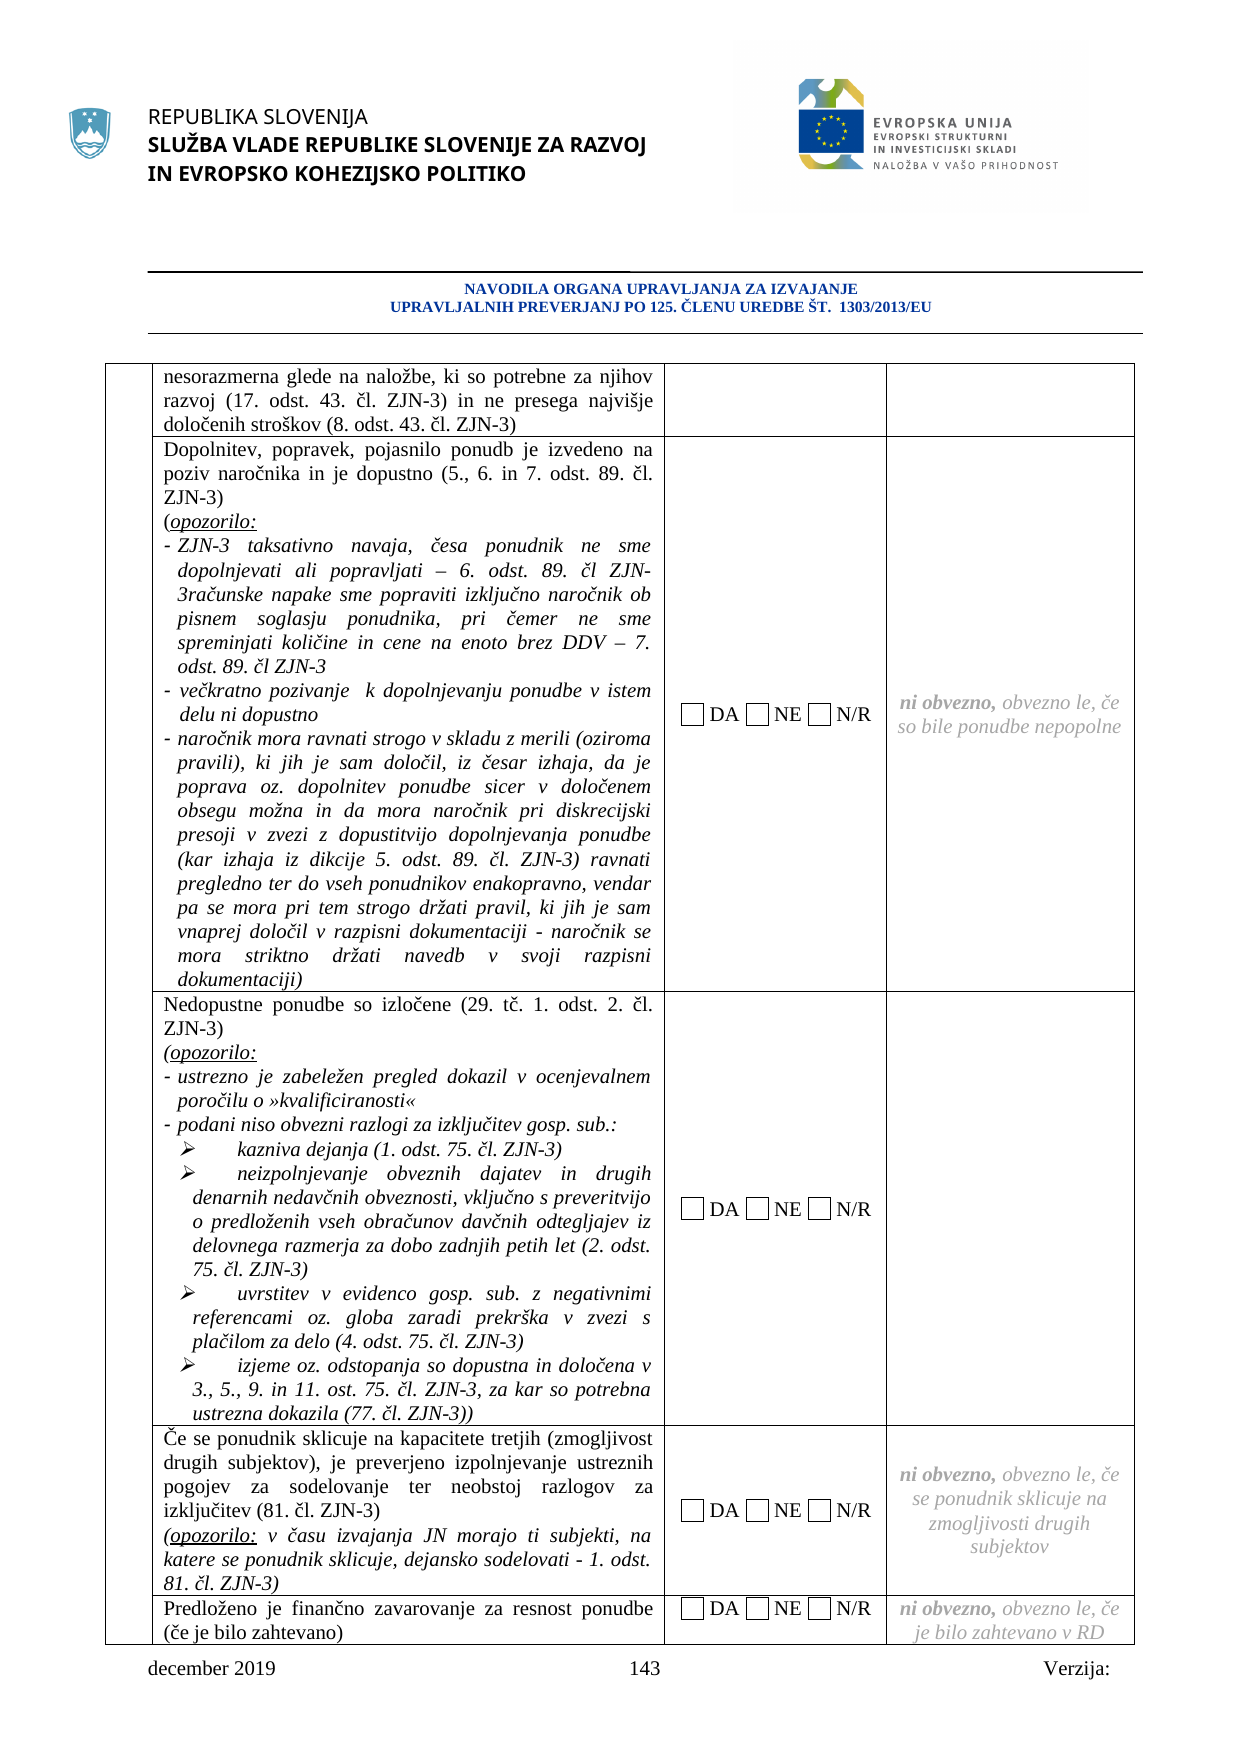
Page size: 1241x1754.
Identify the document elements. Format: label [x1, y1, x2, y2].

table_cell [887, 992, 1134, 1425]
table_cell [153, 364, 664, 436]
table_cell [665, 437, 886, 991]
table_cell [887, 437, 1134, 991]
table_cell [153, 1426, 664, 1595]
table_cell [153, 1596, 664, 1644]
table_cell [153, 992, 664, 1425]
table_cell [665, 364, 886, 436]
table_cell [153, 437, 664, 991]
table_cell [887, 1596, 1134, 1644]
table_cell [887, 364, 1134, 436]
picture [63, 102, 114, 159]
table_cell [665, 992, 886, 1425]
picture [732, 40, 1089, 213]
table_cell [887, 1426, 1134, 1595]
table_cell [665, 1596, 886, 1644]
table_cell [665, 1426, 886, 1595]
